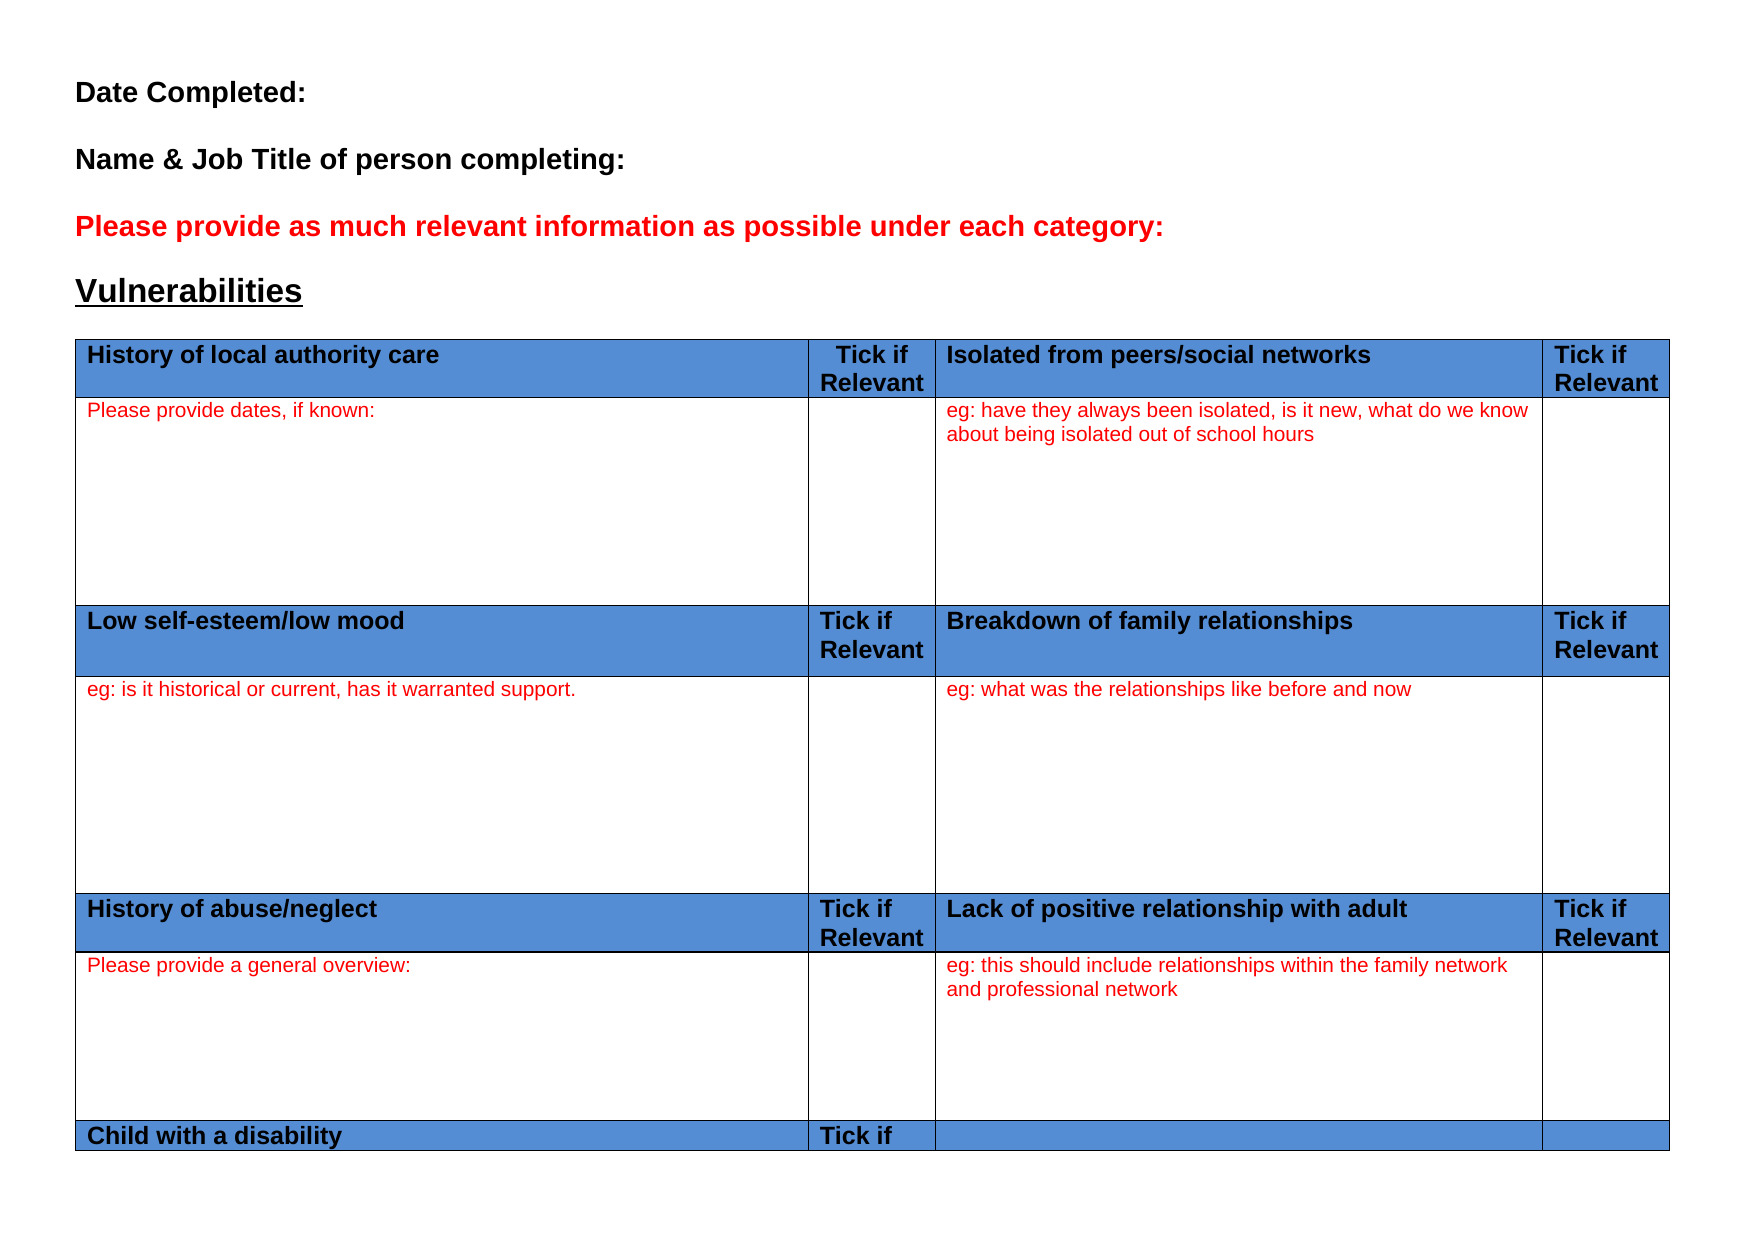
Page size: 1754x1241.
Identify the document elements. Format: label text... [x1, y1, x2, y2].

text Name & Job Title of person completing: [75, 142, 1679, 176]
table_cell [936, 1121, 1542, 1150]
table_header Tick if Relevant [1543, 340, 1669, 397]
table_cell [809, 677, 935, 893]
table_cell Tick if Relevant [809, 1121, 935, 1150]
table_cell Tick if Relevant [1543, 606, 1669, 676]
table_cell Tick if Relevant [1543, 894, 1669, 951]
table_cell [1543, 677, 1669, 893]
table_cell eg: this should include relationships within the family network and professional network [936, 953, 1542, 1120]
table_cell Low self-esteem/low mood [76, 606, 808, 676]
text Date Completed: [75, 75, 1679, 108]
table_cell [1543, 1121, 1669, 1150]
table_cell [1543, 398, 1669, 605]
table_cell History of abuse/neglect [76, 894, 808, 951]
table_cell [809, 953, 935, 1120]
table_cell Tick if Relevant [809, 894, 935, 951]
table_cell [76, 1121, 808, 1150]
table_cell [1543, 953, 1669, 1120]
table_header Tick if Relevant [809, 340, 935, 397]
table_header History of local authority care [76, 340, 808, 397]
table_cell eg: what was the relationships like before and now [936, 677, 1542, 893]
text Please provide as much relevant information as possible under each category: [75, 209, 1679, 243]
table_cell [809, 398, 935, 605]
table_cell Please provide dates, if known: [76, 398, 808, 605]
table_cell Breakdown of family relationships [936, 606, 1542, 676]
table_cell eg: have they always been isolated, is it new, what do we know about being isolated out of school hours [936, 398, 1542, 605]
table_cell Tick if Relevant [809, 606, 935, 676]
table_cell eg: is it historical or current, has it warranted support. [76, 677, 808, 893]
table_cell Please provide a general overview: [76, 953, 808, 1120]
table_header Isolated from peers/social networks [936, 340, 1542, 397]
text Vulnerabilities [75, 271, 1679, 310]
table_cell Lack of positive relationship with adult [936, 894, 1542, 951]
